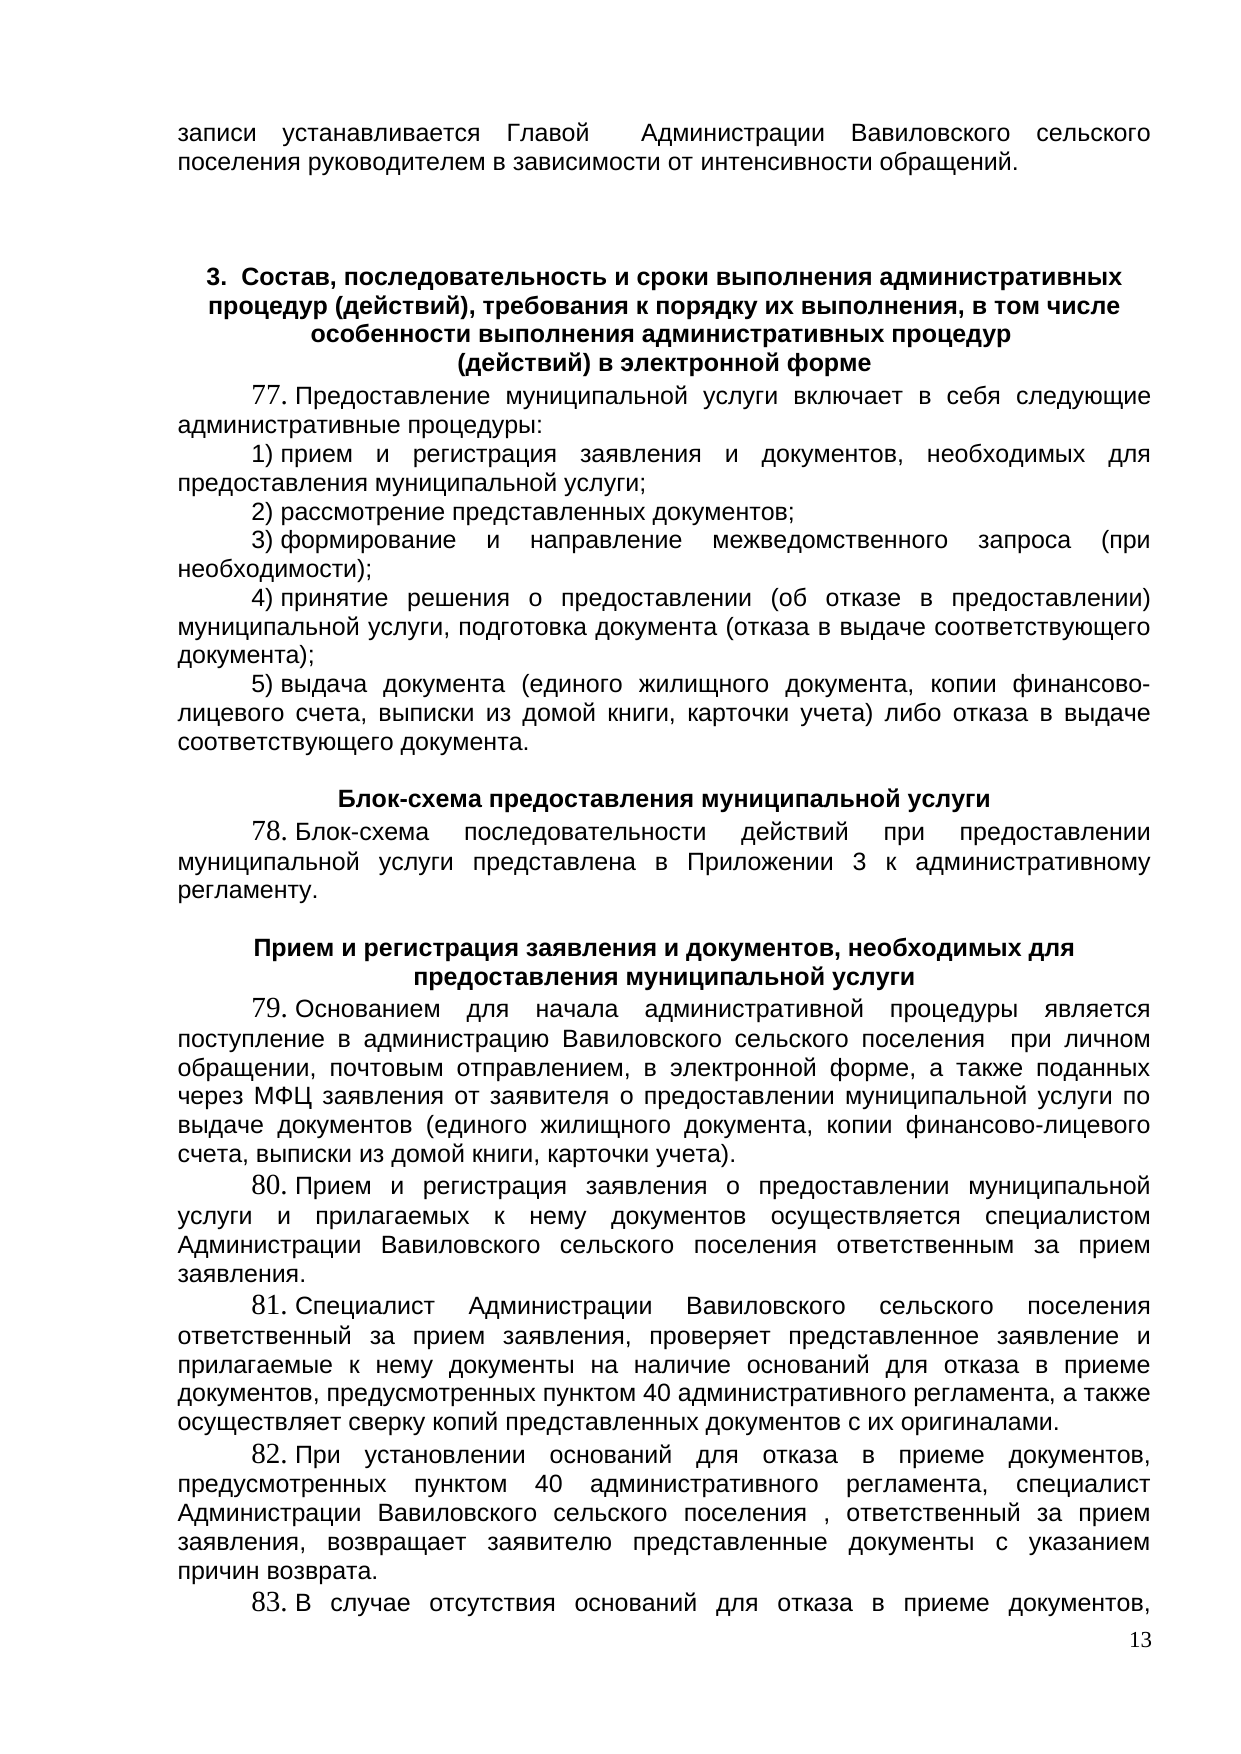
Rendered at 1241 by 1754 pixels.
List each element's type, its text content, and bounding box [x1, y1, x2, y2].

list Специалист Администрации Вавиловского сельского поселения ответственный за прием заявления, проверяет представленное заявление и прилагаемые к нему документы на наличие оснований для отказа в приеме документов, предусмотренных пунктом 40 административного регламента, а также осуществляет сверку копий представленных документов с их оригиналами. [177, 1287, 1152, 1436]
text 1) прием и регистрация заявления и документов, необходимых для предоставления муниципальной услуги; [177, 439, 1152, 497]
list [177, 1584, 1152, 1618]
text Блок-схема предоставления муниципальной услуги [177, 784, 1152, 813]
list Основанием для начала административной процедуры является поступление в администрацию Вавиловского сельского поселения при личном обращении, почтовым отправлением, в электронной форме, а также поданных через МФЦ заявления от заявителя о предоставлении муниципальной услуги по выдаче документов (единого жилищного документа, копии финансово-лицевого счета, выписки из домой книги, карточки учета). [177, 990, 1152, 1167]
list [177, 118, 1152, 176]
text 3) формирование и направление межведомственного запроса (при необходимости); [177, 525, 1152, 583]
list При установлении оснований для отказа в приеме документов, предусмотренных пунктом 40 административного регламента, специалист Администрации Вавиловского сельского поселения , ответственный за прием заявления, возвращает заявителю представленные документы с указанием причин возврата. [177, 1436, 1152, 1584]
text 3. Состав, последовательность и сроки выполнения административных процедур (действий), требования к порядку их выполнения, в том числе особенности выполнения административных процедур (действий) в электронной форме [177, 262, 1152, 377]
list Блок-схема последовательности действий при предоставлении муниципальной услуги представлена в Приложении 3 к административному регламенту. [177, 813, 1152, 904]
text 4) принятие решения о предоставлении (об отказе в предоставлении) муниципальной услуги, подготовка документа (отказа в выдаче соответствующего документа); [177, 583, 1152, 669]
text 5) выдача документа (единого жилищного документа, копии финансово-лицевого счета, выписки из домой книги, карточки учета) либо отказа в выдаче соответствующего документа. [177, 669, 1152, 755]
list Прием и регистрация заявления о предоставлении муниципальной услуги и прилагаемых к нему документов осуществляется специалистом Администрации Вавиловского сельского поселения ответственным за прием заявления. [177, 1167, 1152, 1287]
text 2) рассмотрение представленных документов; [177, 497, 1152, 525]
list Предоставление муниципальной услуги включает в себя следующие административные процедуры: [177, 377, 1152, 439]
text Прием и регистрация заявления и документов, необходимых для предоставления муниципальной услуги [177, 933, 1152, 990]
